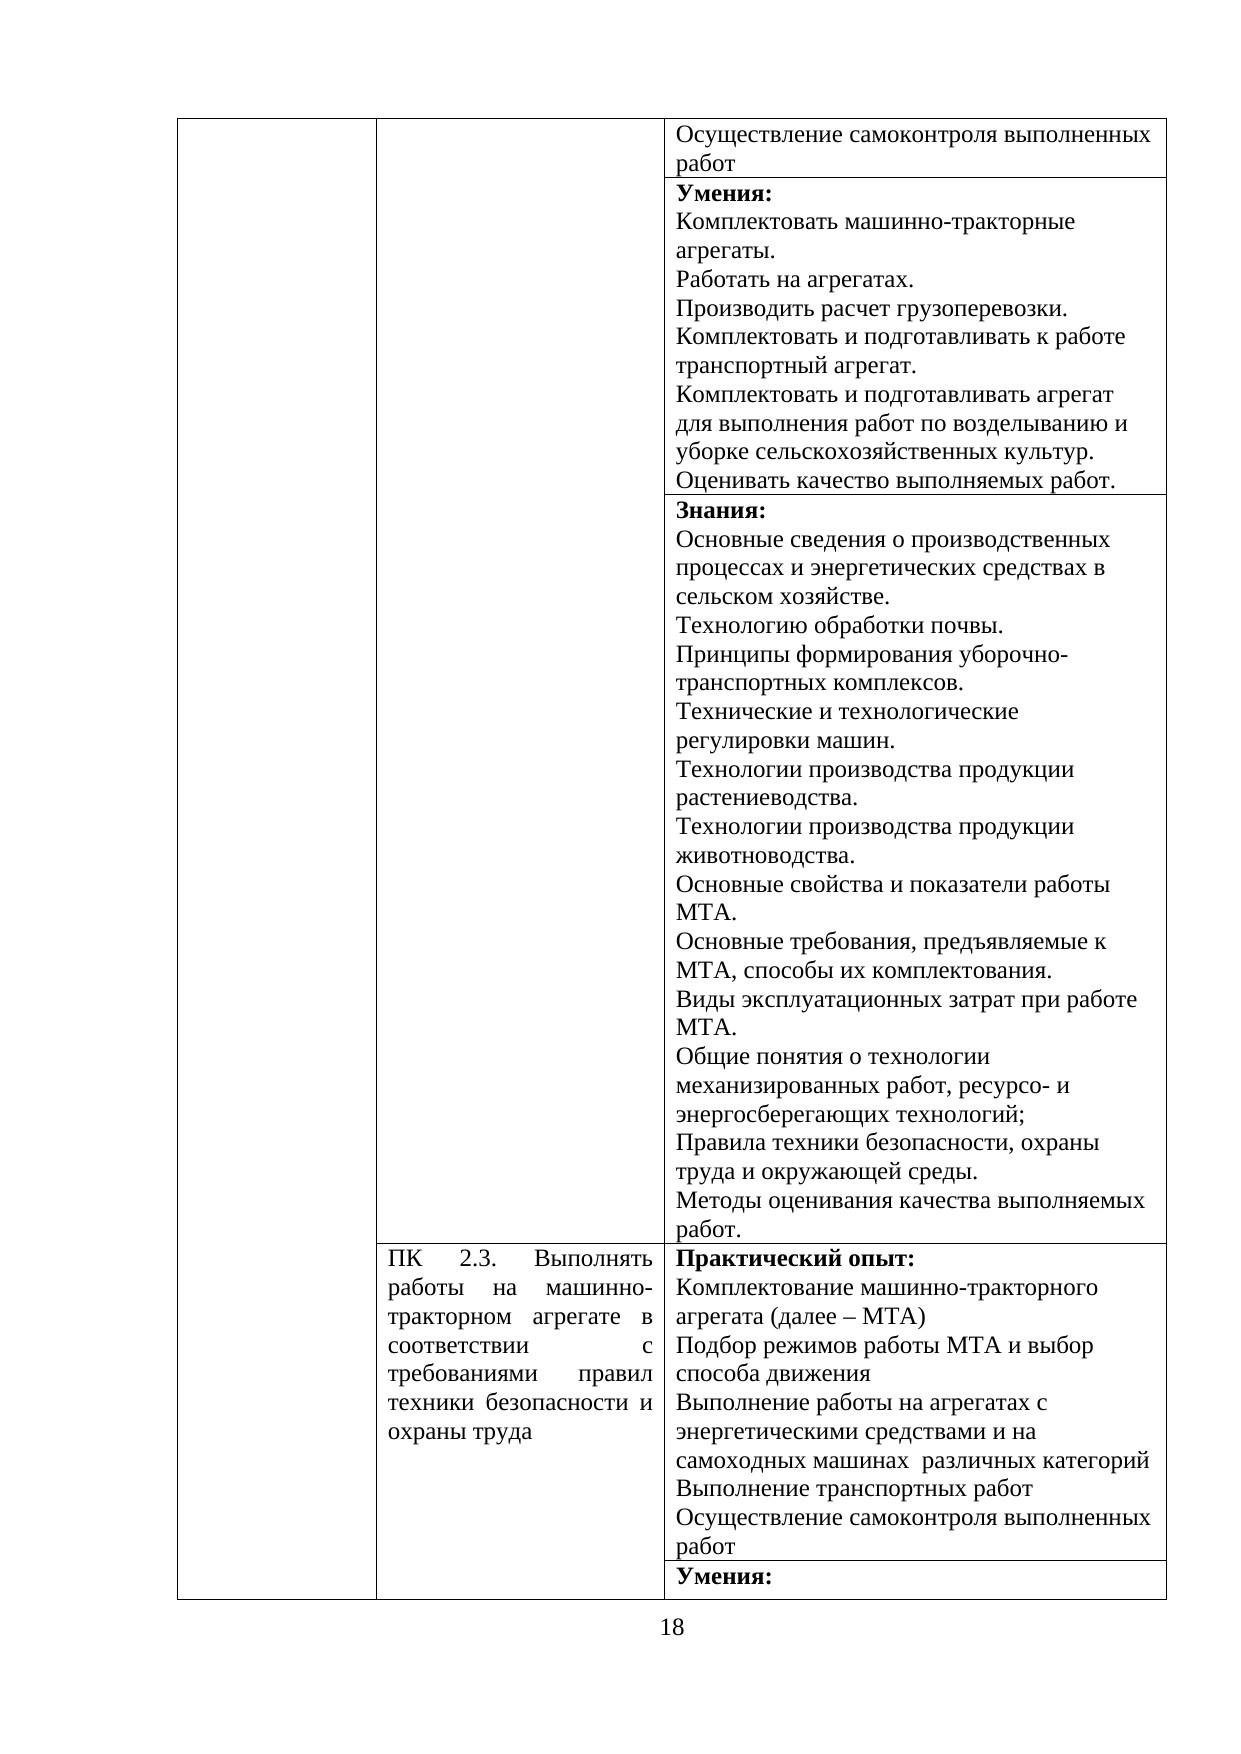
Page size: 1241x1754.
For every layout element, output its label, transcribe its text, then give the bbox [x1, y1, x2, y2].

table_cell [665, 119, 1166, 177]
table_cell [665, 1561, 1166, 1599]
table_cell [377, 119, 664, 1242]
table_cell Умения: Комплектовать машинно-тракторные агрегаты. Работать на агрегатах. Производить расчет грузоперевозки. Комплектовать и подготавливать к работе транспортный агрегат. Комплектовать и подготавливать агрегат для выполнения работ по возделыванию и уборке сельскохозяйственных культур. Оценивать качество выполняемых работ. [665, 178, 1166, 494]
table_cell ПК 2.3. Выполнять работы на машинно-тракторном агрегате в соответствии с требованиями правил техники безопасности и охраны труда [377, 1244, 664, 1599]
